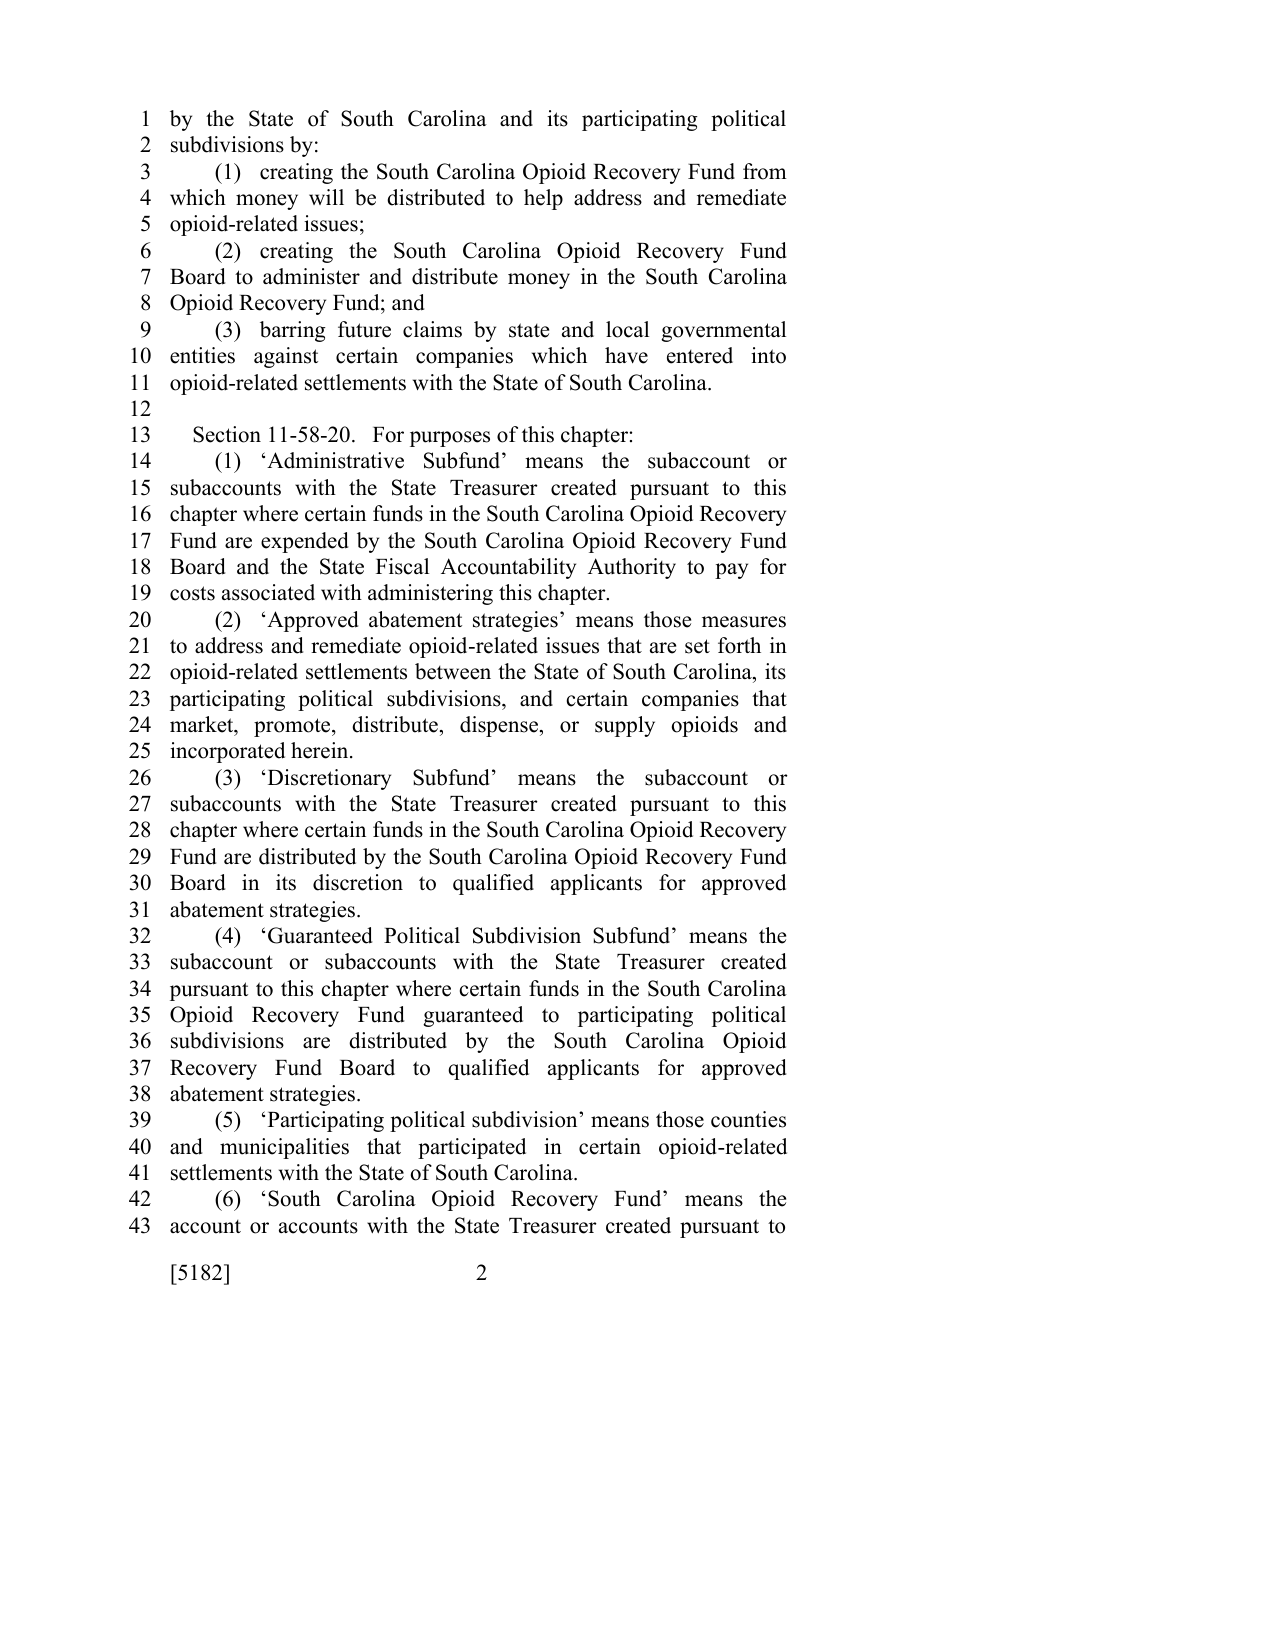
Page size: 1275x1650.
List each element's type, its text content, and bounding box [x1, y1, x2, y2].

text (5) ‘Participating political subdivision’ means those counties and municipalities that participated in certain opioid-related settlements with the State of South Carolina. [169, 1106, 787, 1186]
text Section 11-58-20. For purposes of this chapter: [169, 421, 787, 448]
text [169, 105, 787, 158]
text (1) creating the South Carolina Opioid Recovery Fund from which money will be distributed to help address and remediate opioid-related issues; [169, 158, 787, 237]
text (3) barring future claims by state and local governmental entities against certain companies which have entered into opioid-related settlements with the State of South Carolina. [169, 316, 787, 395]
text (4) ‘Guaranteed Political Subdivision Subfund’ means the subaccount or subaccounts with the State Treasurer created pursuant to this chapter where certain funds in the South Carolina Opioid Recovery Fund guaranteed to participating political subdivisions are distributed by the South Carolina Opioid Recovery Fund Board to qualified applicants for approved abatement strategies. [169, 922, 787, 1106]
text (1) ‘Administrative Subfund’ means the subaccount or subaccounts with the State Treasurer created pursuant to this chapter where certain funds in the South Carolina Opioid Recovery Fund are expended by the South Carolina Opioid Recovery Fund Board and the State Fiscal Accountability Authority to pay for costs associated with administering this chapter. [169, 448, 787, 606]
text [169, 1186, 787, 1238]
text (2) ‘Approved abatement strategies’ means those measures to address and remediate opioid-related issues that are set forth in opioid-related settlements between the State of South Carolina, its participating political subdivisions, and certain companies that market, promote, distribute, dispense, or supply opioids and incorporated herein. [169, 606, 787, 764]
text (3) ‘Discretionary Subfund’ means the subaccount or subaccounts with the State Treasurer created pursuant to this chapter where certain funds in the South Carolina Opioid Recovery Fund are distributed by the South Carolina Opioid Recovery Fund Board in its discretion to qualified applicants for approved abatement strategies. [169, 764, 787, 922]
text (2) creating the South Carolina Opioid Recovery Fund Board to administer and distribute money in the South Carolina Opioid Recovery Fund; and [169, 237, 787, 316]
